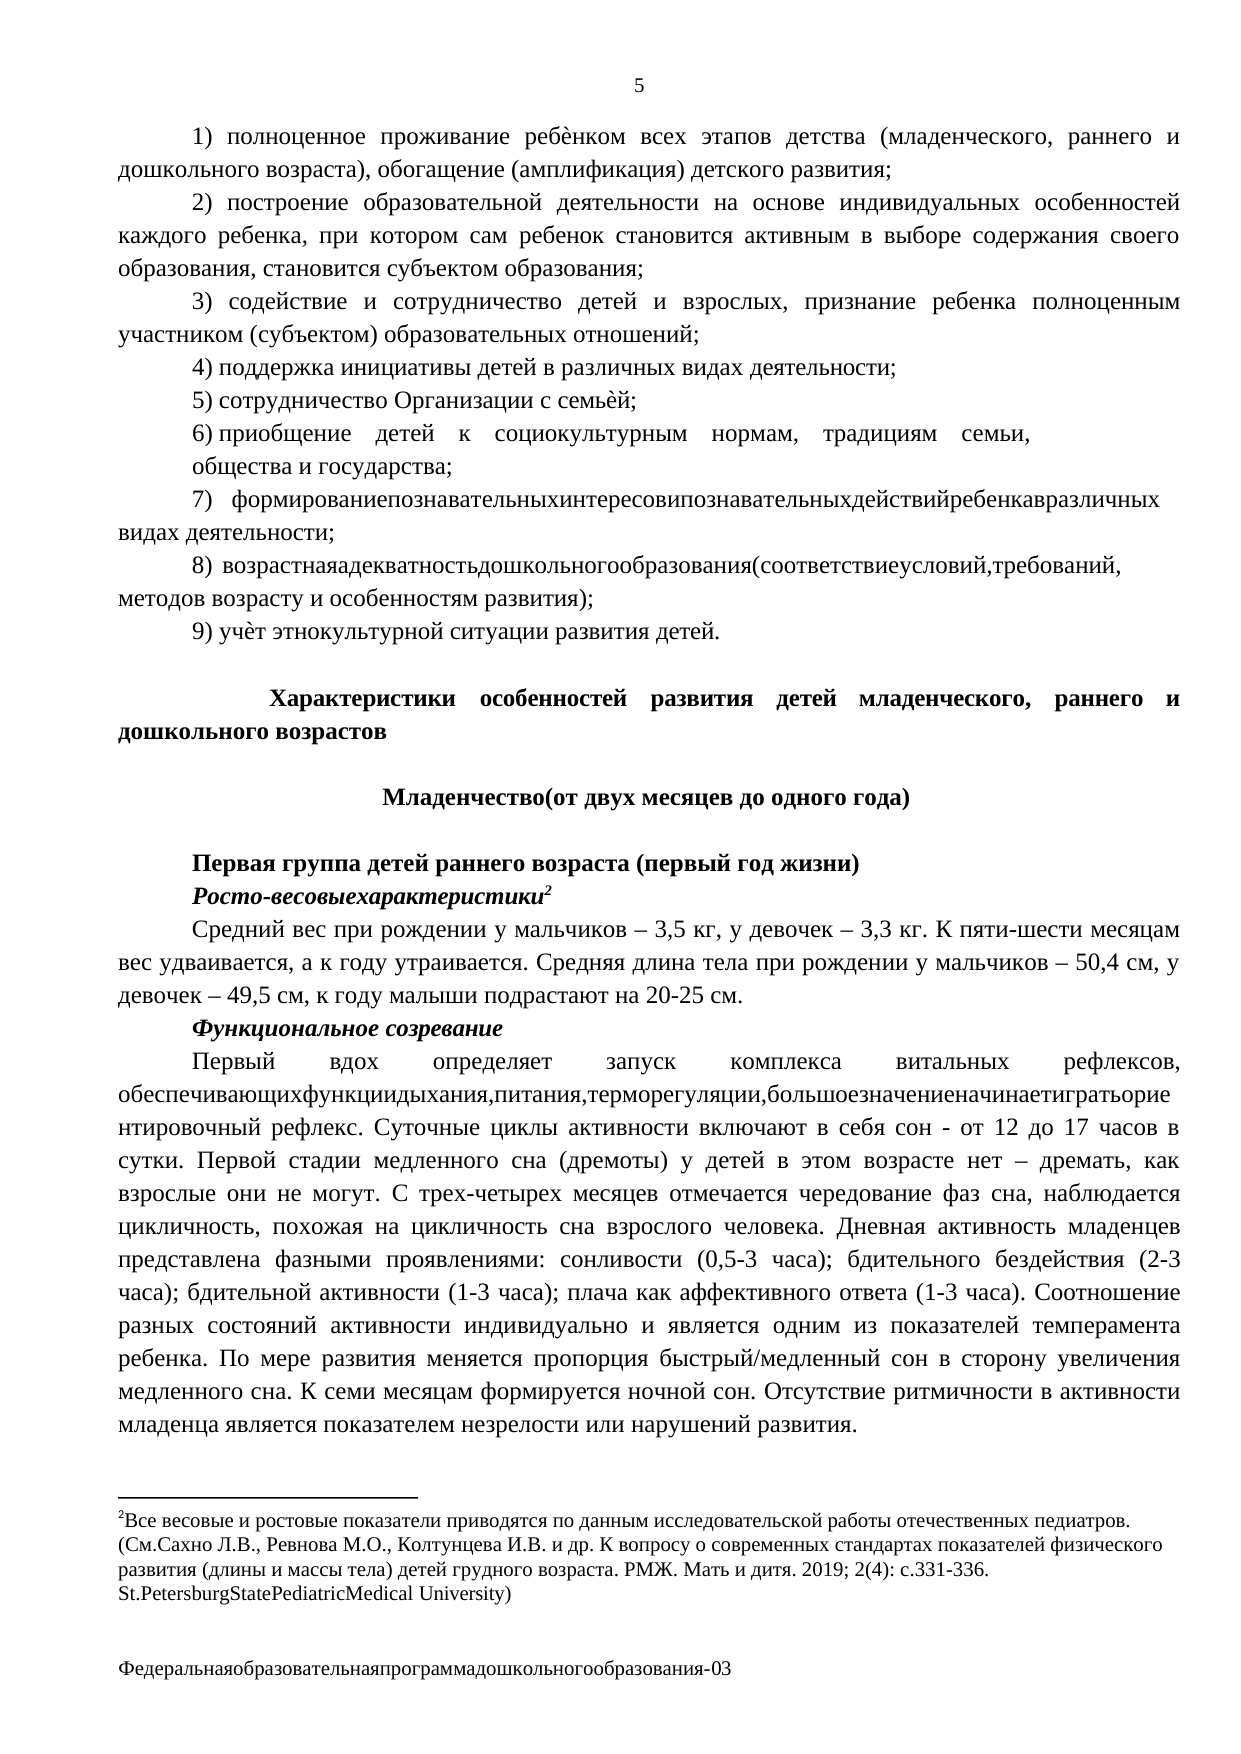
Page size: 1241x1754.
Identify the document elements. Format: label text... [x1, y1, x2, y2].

list формированиепознавательныхинтересовипознавательныхдействийребенкавразличных видах деятельности; [118, 484, 1181, 546]
list построение образовательной деятельности на основе индивидуальных особенностей каждого ребенка, при котором сам ребенок становится активным в выборе содержания своего образования, становится субъектом образования; [118, 187, 1181, 282]
list учѐт этнокультурной ситуации развития детей. [192, 616, 1207, 645]
list поддержка инициативы детей в различных видах деятельности; [192, 352, 1207, 381]
text Средний вес при рождении у мальчиков – 3,5 кг, у девочек – 3,3 кг. К пяти-шести месяцам вес удваивается, а к году утраивается. Средняя длина тела при рождении у мальчиков – 50,4 см, у девочек – 49,5 см, к году малыши подрастают на 20-25 см. [118, 914, 1182, 1009]
list полноценное проживание ребѐнком всех этапов детства (младенческого, раннего и дошкольного возраста), обогащение (амплификация) детского развития; [118, 121, 1181, 183]
text St.PetersburgStatePediatricMedical University) [118, 1581, 1207, 1605]
text Первый вдох определяет запуск комплекса витальных рефлексов, обеспечивающихфункциидыхания,питания,терморегуляции,большоезначениеначинаетигратьориентировочный рефлекс. Суточные циклы активности включают в себя сон - от 12 до 17 часов в сутки. Первой стадии медленного сна (дремоты) у детей в этом возрасте нет – дремать, как взрослые они не могут. С трех-четырех месяцев отмечается чередование фаз сна, наблюдается цикличность, похожая на цикличность сна взрослого человека. Дневная активность младенцев представлена фазными проявлениями: сонливости (0,5-3 часа); бдительного бездействия (2-3 часа); бдительной активности (1-3 часа); плача как аффективного ответа (1-3 часа). Соотношение разных состояний активности индивидуально и является одним из показателей темперамента ребенка. По мере развития меняется пропорция быстрый/медленный сон в сторону увеличения медленного сна. К семи месяцам формируется ночной сон. Отсутствие ритмичности в активности младенца является показателем незрелости или нарушений развития. [118, 1046, 1182, 1438]
text Функциональное созревание [192, 1013, 1207, 1042]
list приобщение детей к социокультурным нормам, традициям семьи, общества и государства; [192, 418, 1031, 480]
list Характеристики особенностей развития детей младенческого, раннего и дошкольного возрастов [118, 683, 1180, 745]
text 2Все весовые и ростовые показатели приводятся по данным исследовательской работы отечественных педиатров. (См.Сахно Л.В., Ревнова М.О., Колтунцева И.В. и др. К вопросу о современных стандартах показателей физического развития (длины и массы тела) детей грудного возраста. РМЖ. Мать и дитя. 2019; 2(4): с.331-336. [118, 1507, 1207, 1581]
text Младенчество(от двух месяцев до одного года) Первая группа детей раннего возраста (первый год жизни) [192, 753, 924, 885]
list возрастнаяадекватностьдошкольногообразования(соответствиеусловий,требований, методов возрасту и особенностям развития); [118, 550, 1181, 612]
list содействие и сотрудничество детей и взрослых, признание ребенка полноценным участником (субъектом) образовательных отношений; [118, 286, 1181, 348]
list сотрудничество Организации с семьѐй; [192, 385, 1207, 414]
text Росто-весовыехарактеристики2 [192, 885, 1207, 910]
